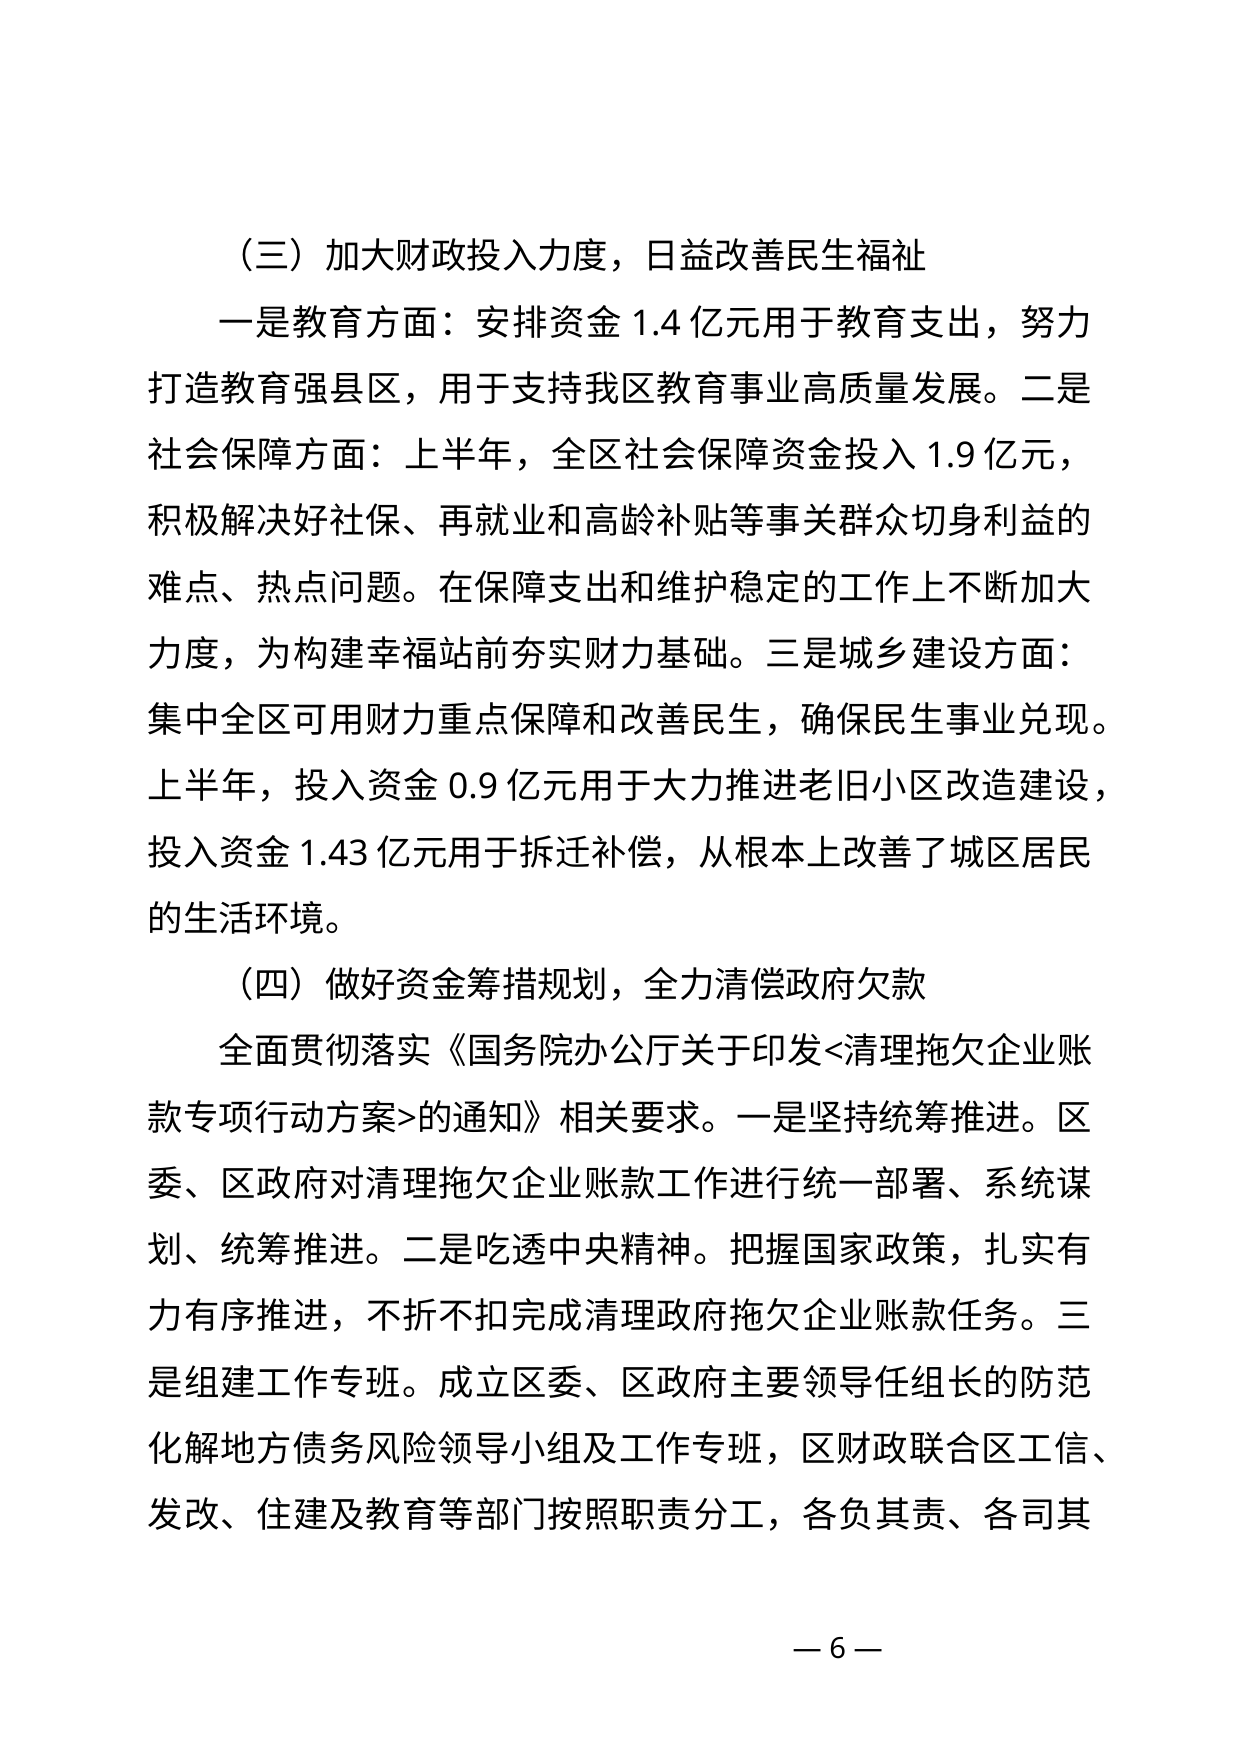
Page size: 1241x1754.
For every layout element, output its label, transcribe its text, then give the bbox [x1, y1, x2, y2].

list （四）做好资金筹措规划，全力清偿政府欠款 [148, 949, 1093, 1015]
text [148, 1015, 1093, 1545]
list 一是教育方面：安排资金1.4亿元用于教育支出，努力打造教育强县区，用于支持我区教育事业高质量发展。二是社会保障方面：上半年，全区社会保障资金投入1.9亿元，积极解决好社保、再就业和高龄补贴等事关群众切身利益的难点、热点问题。在保障支出和维护稳定的工作上不断加大力度，为构建幸福站前夯实财力基础。三是城乡建设方面：集中全区可用财力重点保障和改善民生，确保民生事业兑现。上半年，投入资金0.9亿元用于大力推进老旧小区改造建设，投入资金1.43亿元用于拆迁补偿，从根本上改善了城区居民的生活环境。 [148, 287, 1093, 949]
list （三）加大财政投入力度，日益改善民生福祉 [148, 220, 1093, 287]
